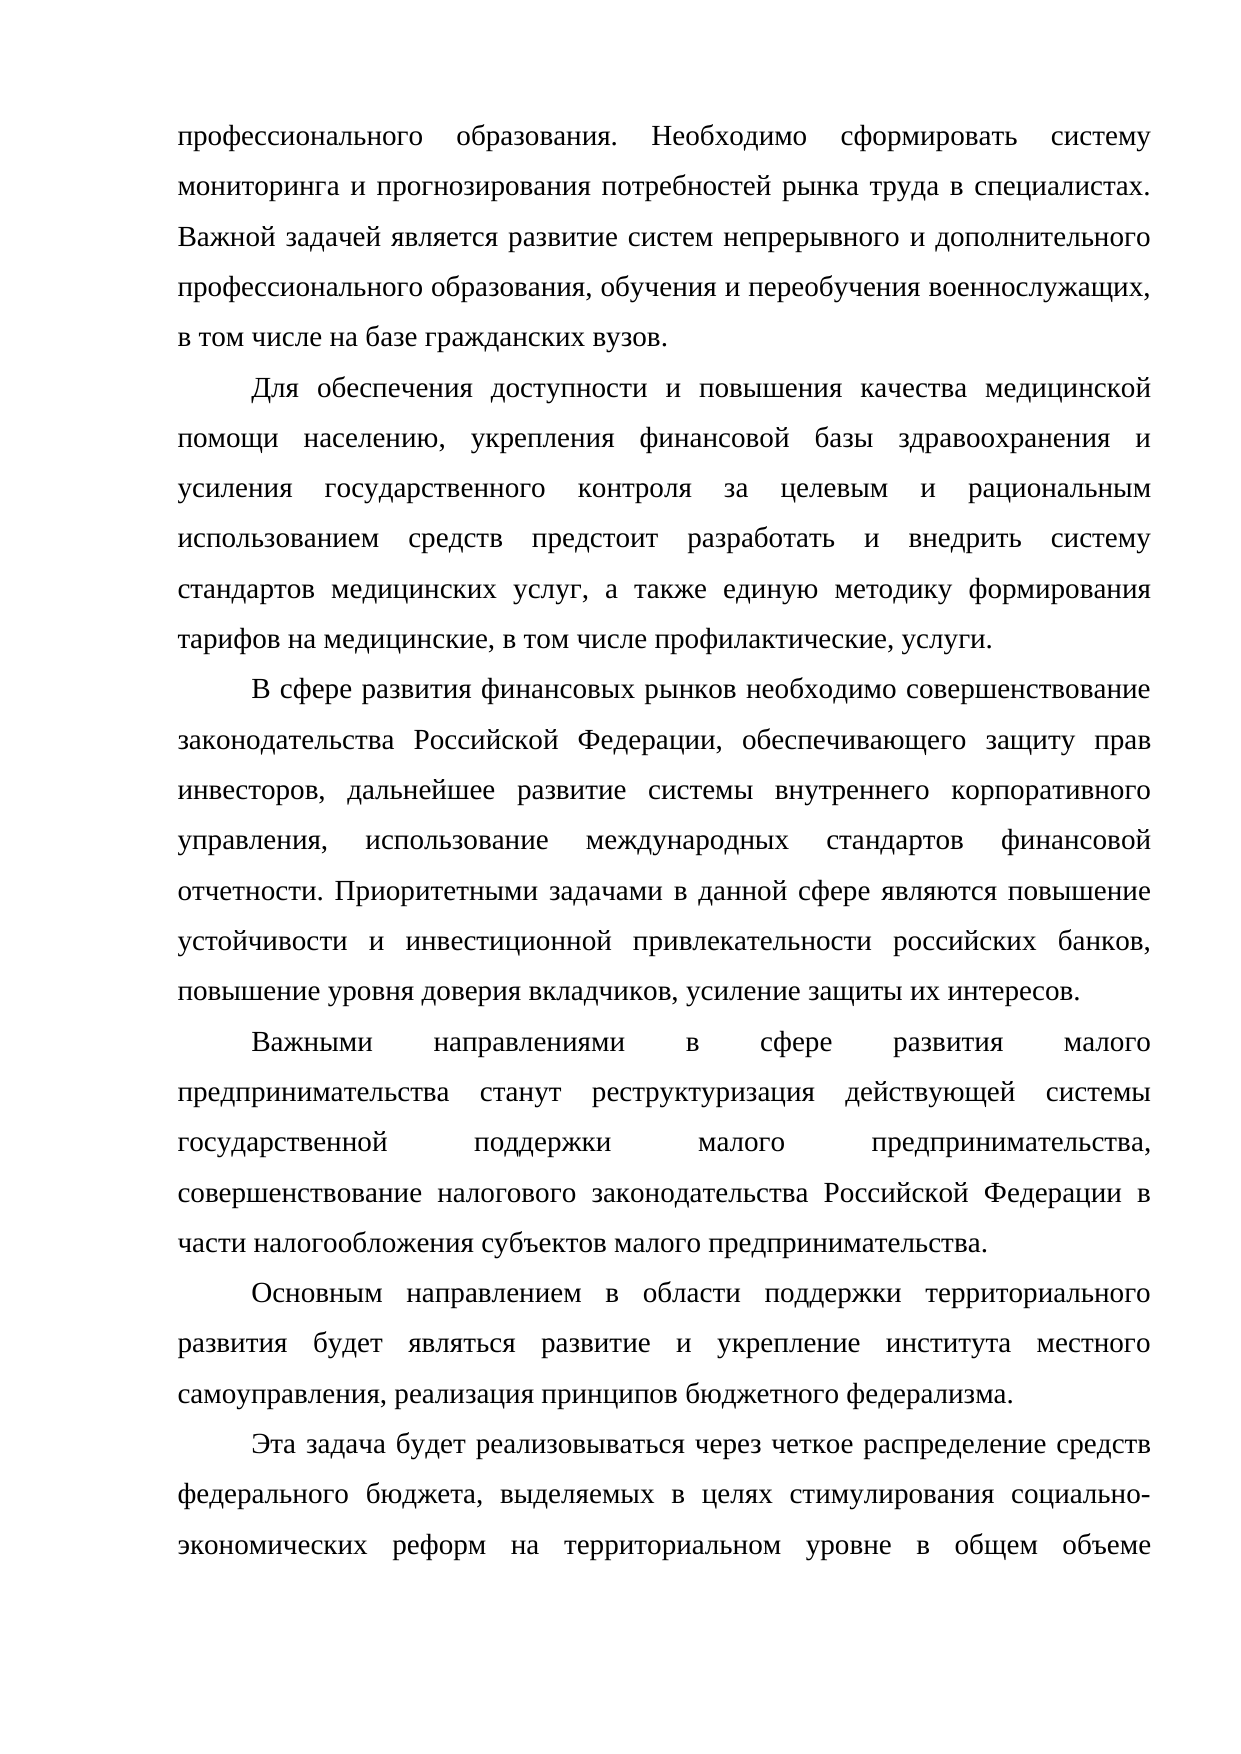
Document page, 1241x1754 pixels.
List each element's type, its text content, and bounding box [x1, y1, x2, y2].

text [177, 118, 1152, 353]
text Важными направлениями в сфере развития малого предпринимательства станут реструктуризация действующей системы государственной поддержки малого предпринимательства, совершенствование налогового законодательства Российской Федерации в части налогообложения субъектов малого предпринимательства. [177, 1024, 1152, 1258]
text Основным направлением в области поддержки территориального развития будет являться развитие и укрепление института местного самоуправления, реализация принципов бюджетного федерализма. [177, 1275, 1152, 1409]
text В сфере развития финансовых рынков необходимо совершенствование законодательства Российской Федерации, обеспечивающего защиту прав инвесторов, дальнейшее развитие системы внутреннего корпоративного управления, использование международных стандартов финансовой отчетности. Приоритетными задачами в данной сфере являются повышение устойчивости и инвестиционной привлекательности российских банков, повышение уровня доверия вкладчиков, усиление защиты их интересов. [177, 672, 1152, 1007]
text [177, 1426, 1152, 1560]
text Для обеспечения доступности и повышения качества медицинской помощи населению, укрепления финансовой базы здравоохранения и усиления государственного контроля за целевым и рациональным использованием средств предстоит разработать и внедрить систему стандартов медицинских услуг, а также единую методику формирования тарифов на медицинские, в том числе профилактические, услуги. [177, 370, 1152, 655]
